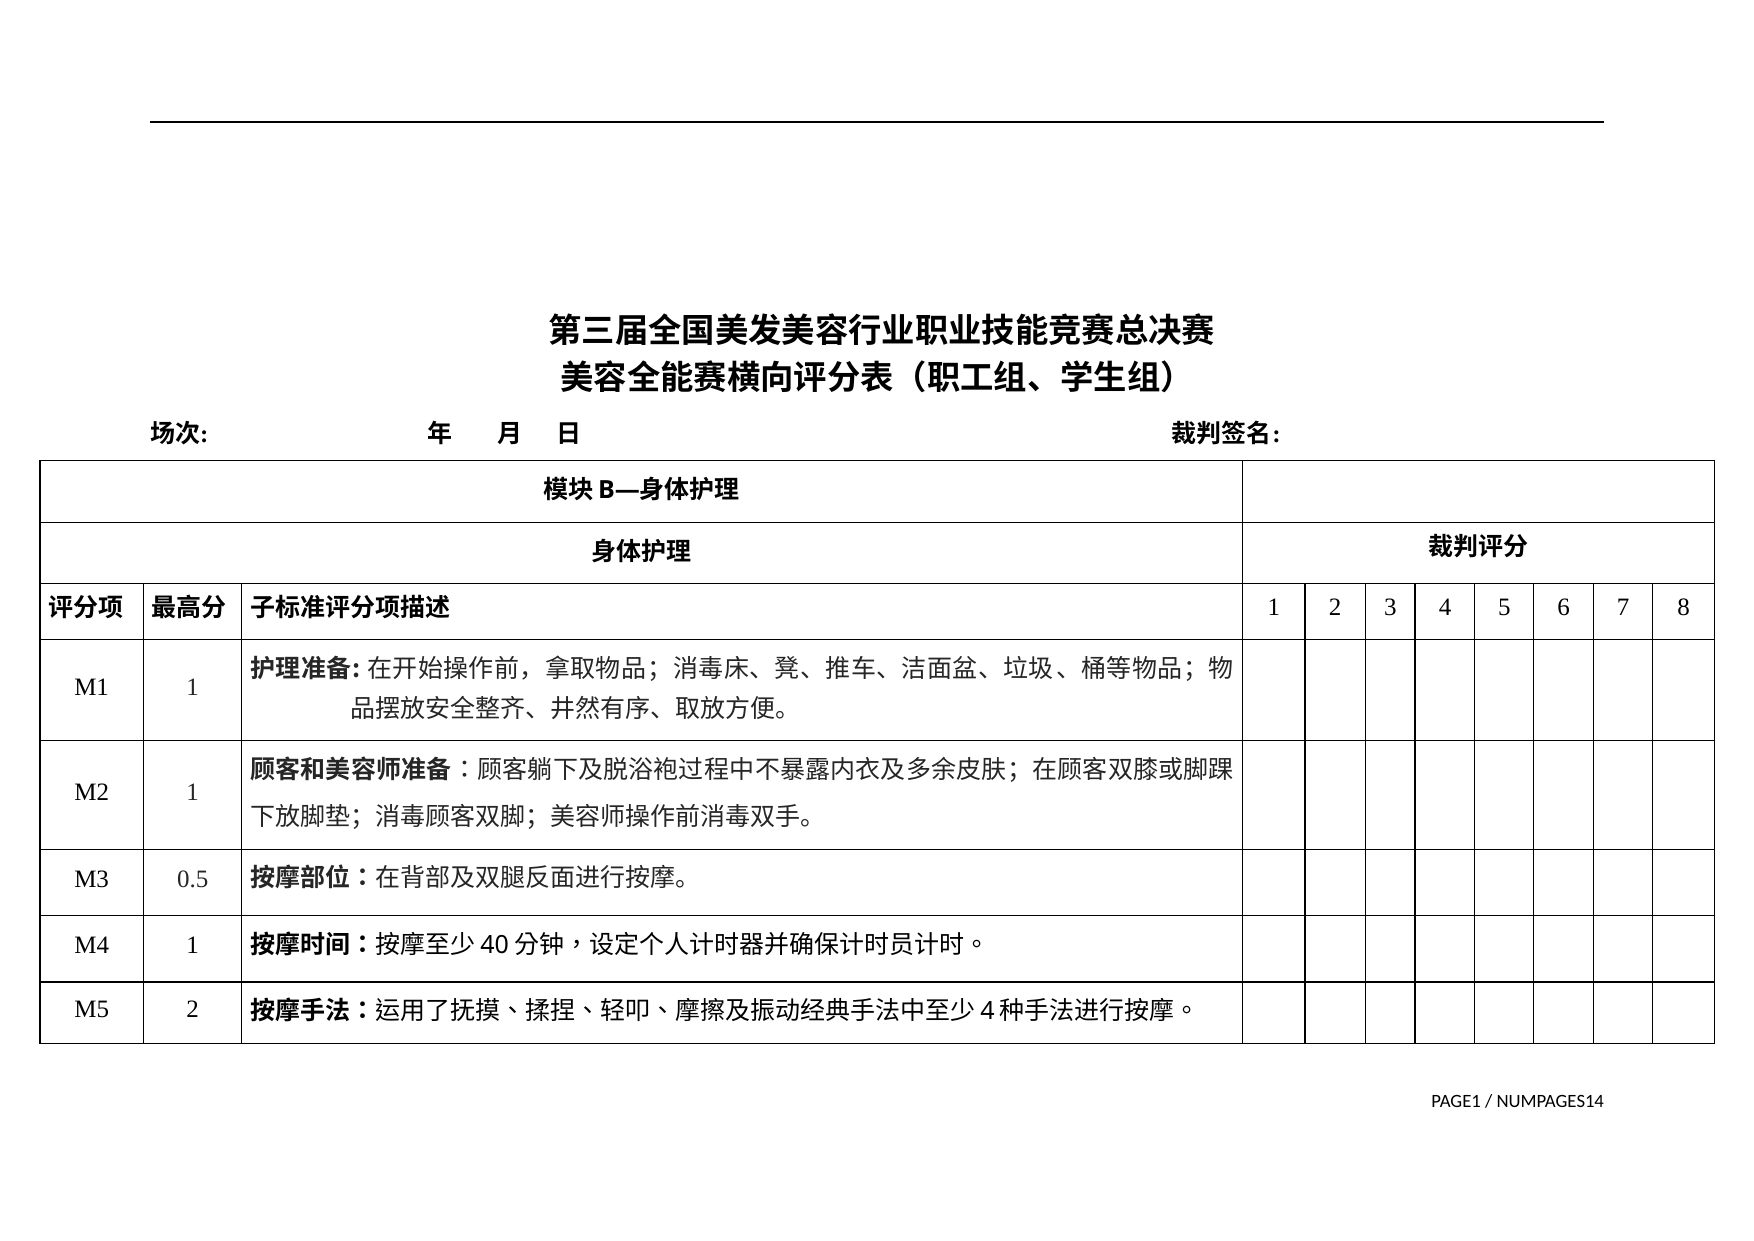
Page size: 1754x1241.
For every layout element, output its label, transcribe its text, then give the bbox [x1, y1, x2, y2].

table_cell [1594, 983, 1652, 1043]
table_cell 7 [1594, 584, 1652, 639]
table_cell 顾客和美容师准备：顾客躺下及脱浴袍过程中不暴露内衣及多余皮肤；在顾客双膝或脚踝下放脚垫；消毒顾客双脚；美容师操作前消毒双手。 [242, 741, 1242, 848]
table_cell 1 [144, 741, 241, 848]
table_cell 1 [144, 916, 241, 981]
table_cell 4 [1416, 584, 1474, 639]
table_cell [1416, 640, 1474, 740]
table_cell [1243, 741, 1304, 848]
table_cell [1416, 741, 1474, 848]
table_cell [1594, 916, 1652, 981]
table_cell [1306, 983, 1365, 1043]
table_cell 按摩部位：在背部及双腿反面进行按摩。 [242, 850, 1242, 915]
table_cell [1475, 741, 1533, 848]
table_cell 5 [1475, 584, 1533, 639]
text 第三届全国美发美容行业职业技能竞赛总决赛 [150, 310, 1604, 351]
table_cell [1475, 983, 1533, 1043]
table_cell [1594, 850, 1652, 915]
table_cell [1366, 741, 1414, 848]
table_header 模块B—身体护理 [41, 461, 1242, 522]
table_cell 子标准评分项描述 [242, 584, 1242, 639]
table_cell [1243, 983, 1304, 1043]
table_cell 8 [1653, 584, 1714, 639]
table_cell [1534, 741, 1593, 848]
table_cell [1366, 850, 1414, 915]
table_cell [1534, 916, 1593, 981]
table_cell [1475, 640, 1533, 740]
table_cell [1653, 741, 1714, 848]
table_cell [1306, 640, 1365, 740]
table_cell 最高分 [144, 584, 241, 639]
table_cell 护理准备: 在开始操作前，拿取物品；消毒床、凳、推车、洁面盆、垃圾、桶等物品；物品摆放安全整齐、井然有序、取放方便。 [242, 640, 1242, 740]
table_cell M3 [41, 850, 143, 915]
table_cell [1653, 850, 1714, 915]
table_cell [1366, 916, 1414, 981]
table_cell 按摩时间：按摩至少40分钟，设定个人计时器并确保计时员计时。 [242, 916, 1242, 981]
table_cell [1416, 850, 1474, 915]
table_cell [1653, 916, 1714, 981]
table_cell [1366, 983, 1414, 1043]
table_cell [1416, 983, 1474, 1043]
table_cell [1594, 640, 1652, 740]
table_cell 2 [1306, 584, 1365, 639]
table_cell 按摩手法：运用了抚摸、揉捏、轻叩、摩擦及振动经典手法中至少4种手法进行按摩。 [242, 983, 1242, 1043]
table_cell M1 [41, 640, 143, 740]
table_cell [1243, 916, 1304, 981]
table_cell [1243, 640, 1304, 740]
table_cell [1653, 640, 1714, 740]
table_cell [1653, 983, 1714, 1043]
table_cell 1 [1243, 584, 1304, 639]
table_cell 6 [1534, 584, 1593, 639]
table_cell 0.5 [144, 850, 241, 915]
table_cell [1366, 640, 1414, 740]
text 美容全能赛横向评分表（职工组、学生组） [150, 351, 1604, 399]
table_cell [1416, 916, 1474, 981]
table_cell [1243, 850, 1304, 915]
table_cell [1534, 640, 1593, 740]
table_cell 身体护理 [41, 523, 1242, 583]
table_cell [1306, 916, 1365, 981]
text 场次: 年 月 日 裁判签名: [150, 413, 1604, 449]
table_cell M2 [41, 741, 143, 848]
table_cell [1306, 741, 1365, 848]
table_cell [1306, 850, 1365, 915]
table_cell 裁判评分 [1243, 523, 1714, 583]
table_cell 1 [144, 640, 241, 740]
table_header [1243, 461, 1714, 522]
table_cell 3 [1366, 584, 1414, 639]
table_cell [1534, 850, 1593, 915]
table_cell [1475, 850, 1533, 915]
table_cell M5 [41, 983, 143, 1043]
table_cell 评分项 [41, 584, 143, 639]
table_cell M4 [41, 916, 143, 981]
table_cell [1475, 916, 1533, 981]
table_cell [1594, 741, 1652, 848]
table_cell [1534, 983, 1593, 1043]
table_cell 2 [144, 983, 241, 1043]
